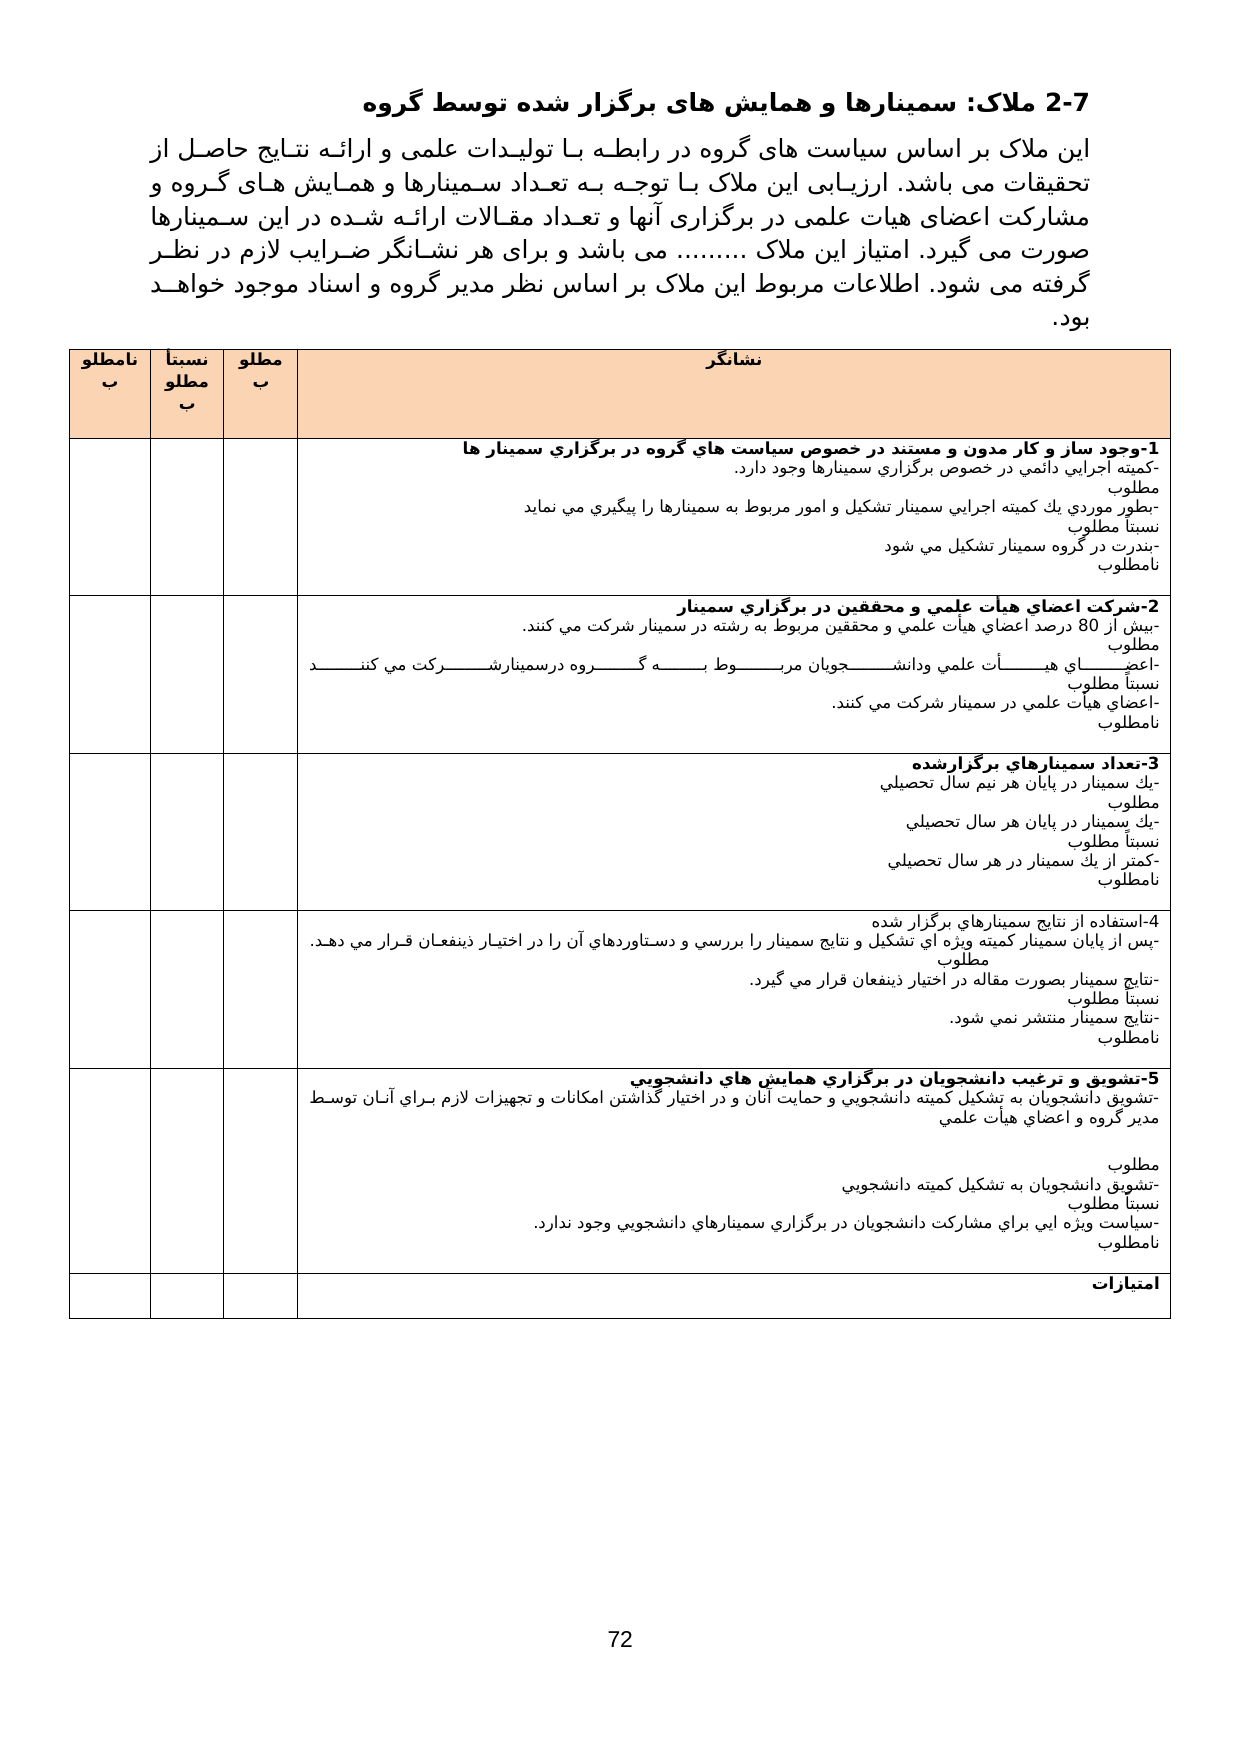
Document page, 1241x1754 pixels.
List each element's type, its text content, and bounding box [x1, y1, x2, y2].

table_cell امتیازات [298, 1274, 1170, 1318]
table_cell 4-استفاده از نتايج سمينارهاي برگزار شده -پس از پايان سمينار كميته ويژه اي تشكيل و نتايج سمينار را بررسي و دستاوردهاي آن را در اختيار ذينفعان قرار مي دهد. مطلوب -نتايج سمينار بصورت مقاله در اختيار ذينفعان قرار مي گيرد. نسبتاً مطلوب -نتايج سمينار منتشر نمي شود. نامطلوب [298, 911, 1170, 1068]
table_cell [224, 754, 297, 910]
text 2-7 ملاک: سمینارها و همایش های برگزار شده توسط گروه [150, 89, 1090, 118]
table_cell [151, 439, 223, 595]
table_cell [151, 1069, 223, 1273]
table_cell 5-تشويق و ترغيب دانشجويان در برگزاري همايش هاي دانشجويي -تشويق دانشجويان به تشكيل كميته دانشجويي و حمايت آنان و در اختيار گذاشتن امكانات و تجهيزات لازم براي آنان توسط مدير گروه و اعضاي هيأت علمي مطلوب -تشويق دانشجويان به تشكيل كميته دانشجويي نسبتاً مطلوب -سياست ويژه ايي براي مشاركت دانشجويان در برگزاري سمينارهاي دانشجويي وجود ندارد. نامطلوب [298, 1069, 1170, 1273]
table_cell [151, 596, 223, 753]
table_cell [224, 439, 297, 595]
table_cell [70, 1274, 150, 1318]
table_cell [224, 596, 297, 753]
table_cell 3-تعداد سمينارهاي برگزارشده -يك سمينار در پايان هر نيم سال تحصيلي مطلوب -يك سمينار در پايان هر سال تحصيلي نسبتاً مطلوب -كمتر از يك سمينار در هر سال تحصيلي نامطلوب [298, 754, 1170, 910]
table_cell [70, 911, 150, 1068]
table_header مطلوب [224, 350, 297, 438]
text این ملاک بر اساس سیاست های گروه در رابطه با تولیدات علمی و ارائه نتایج حاصل از تحقیقات می باشد. ارزیابی این ملاک با توجه به تعداد سمینارها و همایش های گروه و مشارکت اعضای هیات علمی در برگزاری آنها و تعداد مقالات ارائه شده در این سمینارها صورت می گیرد. امتیاز این ملاک ......... می باشد و برای هر نشانگر ضرایب لازم در نظر گرفته می شود. اطلاعات مربوط این ملاک بر اساس نظر مدیر گروه و اسناد موجود خواهد بود. [150, 135, 1090, 332]
table_cell [70, 596, 150, 753]
table_cell [70, 439, 150, 595]
table_cell [70, 754, 150, 910]
table_cell 1-وجود ساز و كار مدون و مستند در خصوص سياست هاي گروه در برگزاري سمينار ها -كميته اجرايي دائمي در خصوص برگزاري سمينارها وجود دارد. مطلوب -بطور موردي يك كميته اجرايي سمينار تشكيل و امور مربوط به سمينارها را پيگيري مي نمايد نسبتاً مطلوب -بندرت در گروه سمينار تشكيل مي شود نامطلوب [298, 439, 1170, 595]
table_cell [70, 1069, 150, 1273]
table_cell [151, 754, 223, 910]
table_header نسبتأ مطلوب [151, 350, 223, 438]
table_header نامطلوب [70, 350, 150, 438]
table_header نشانگر [298, 350, 1170, 438]
table_cell [224, 911, 297, 1068]
table_cell [224, 1069, 297, 1273]
table_cell [151, 911, 223, 1068]
table_cell [151, 1274, 223, 1318]
table_cell 2-شركت اعضاي هيأت علمي و محققين در برگزاري سمينار -بيش از 80 درصد اعضاي هيأت علمي و محققين مربوط به رشته در سمينار شركت مي كنند. مطلوب -اعضاي هيأت علمي ودانشجويان مربوط به گروه درسمينارشركت مي كنند نسبتاً مطلوب -اعضاي هيأت علمي در سمينار شركت مي كنند. نامطلوب [298, 596, 1170, 753]
table_cell [224, 1274, 297, 1318]
